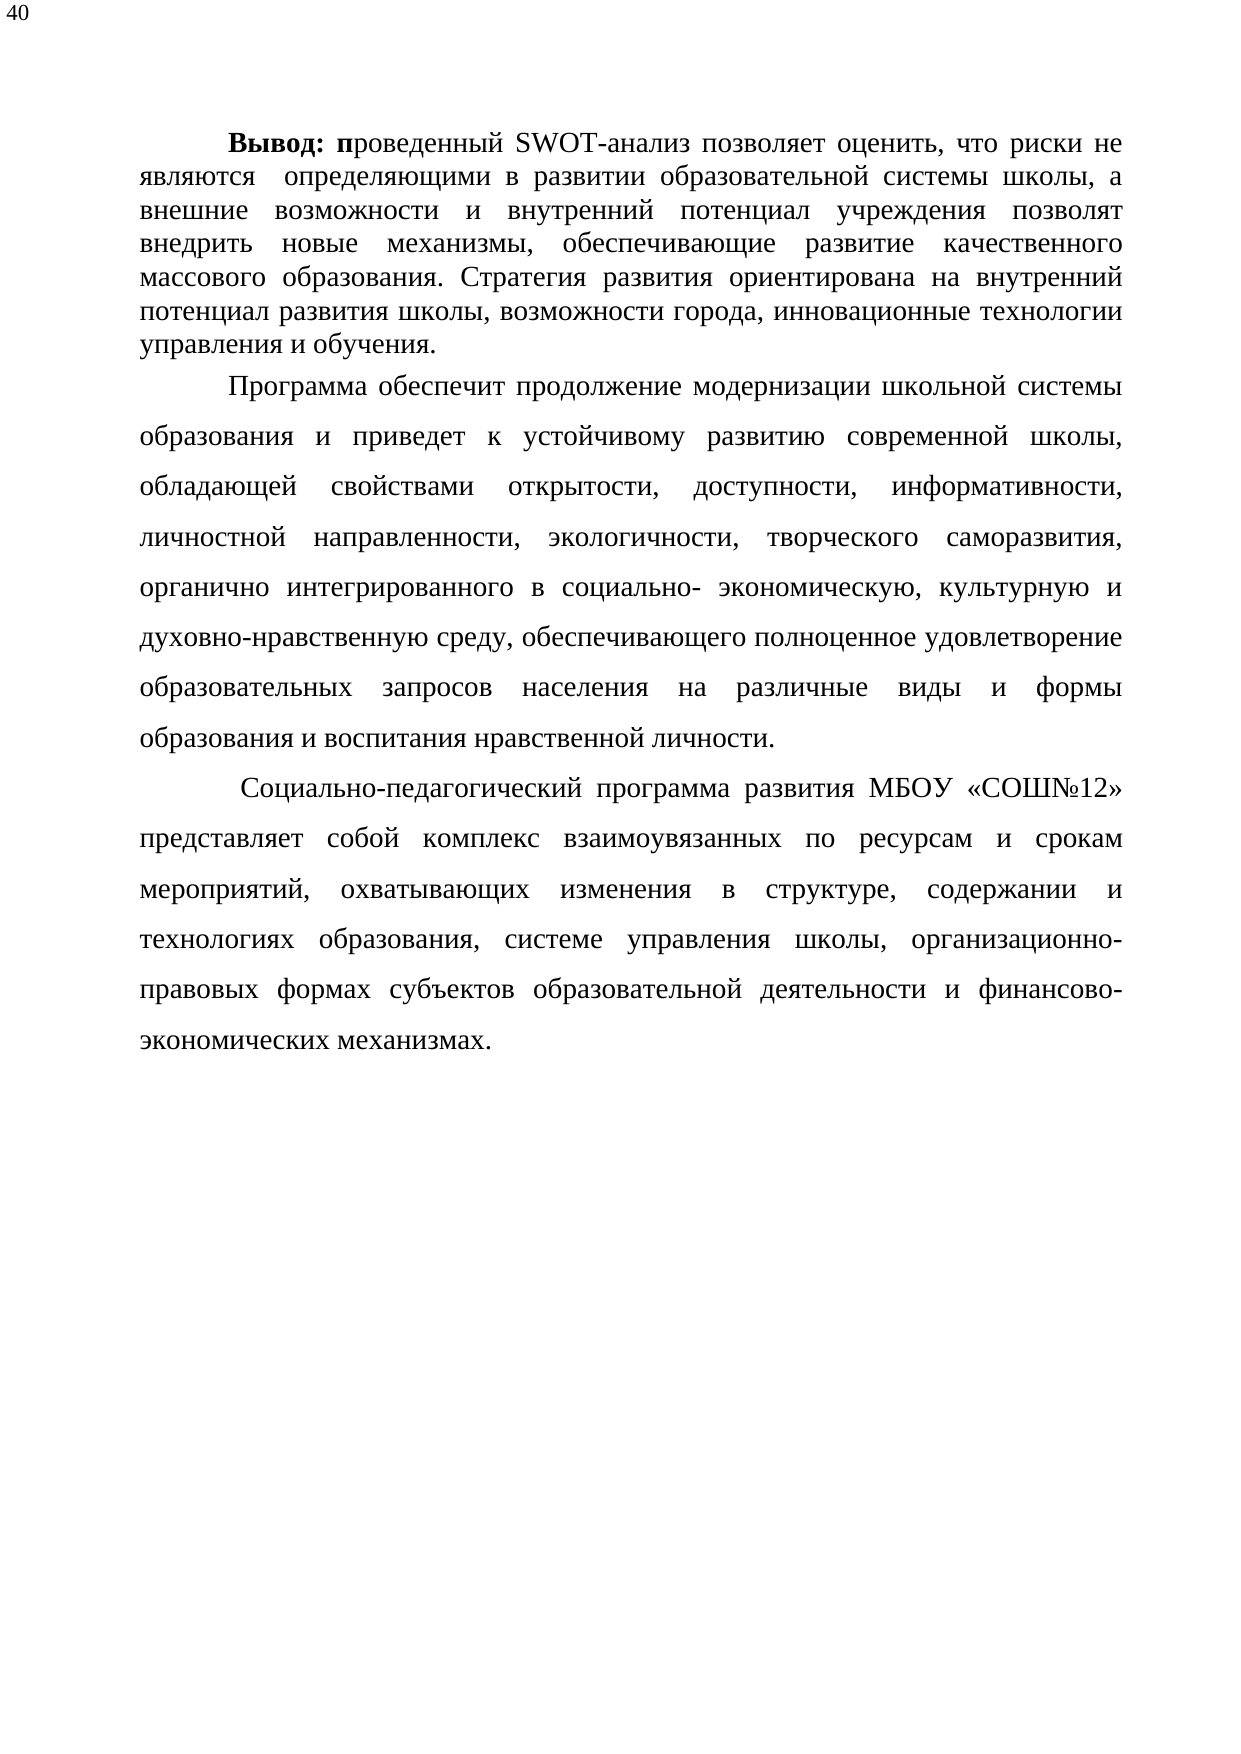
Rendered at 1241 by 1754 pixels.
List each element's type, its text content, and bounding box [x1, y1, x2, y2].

text Социально-педагогический программа развития МБОУ «СОШ№12» представляет собой комплекс взаимоувязанных по ресурсам и срокам мероприятий, охватывающих изменения в структуре, содержании и технологиях образования, системе управления школы, организационно-правовых формах субъектов образовательной деятельности и финансово-экономических механизмах. [139, 770, 1123, 1055]
text Программа обеспечит продолжение модернизации школьной системы образования и приведет к устойчивому развитию современной школы, обладающей свойствами открытости, доступности, информативности, личностной направленности, экологичности, творческого саморазвития, органично интегрированного в социально- экономическую, культурную и духовно-нравственную среду, обеспечивающего полноценное удовлетворение образовательных запросов населения на различные виды и формы образования и воспитания нравственной личности. [139, 368, 1123, 753]
text Вывод: проведенный SWOT-анализ позволяет оценить, что риски не являются определяющими в развитии образовательной системы школы, а внешние возможности и внутренний потенциал учреждения позволят внедрить новые механизмы, обеспечивающие развитие качественного массового образования. Стратегия развития ориентирована на внутренний потенциал развития школы, возможности города, инновационные технологии управления и обучения. [139, 125, 1123, 360]
